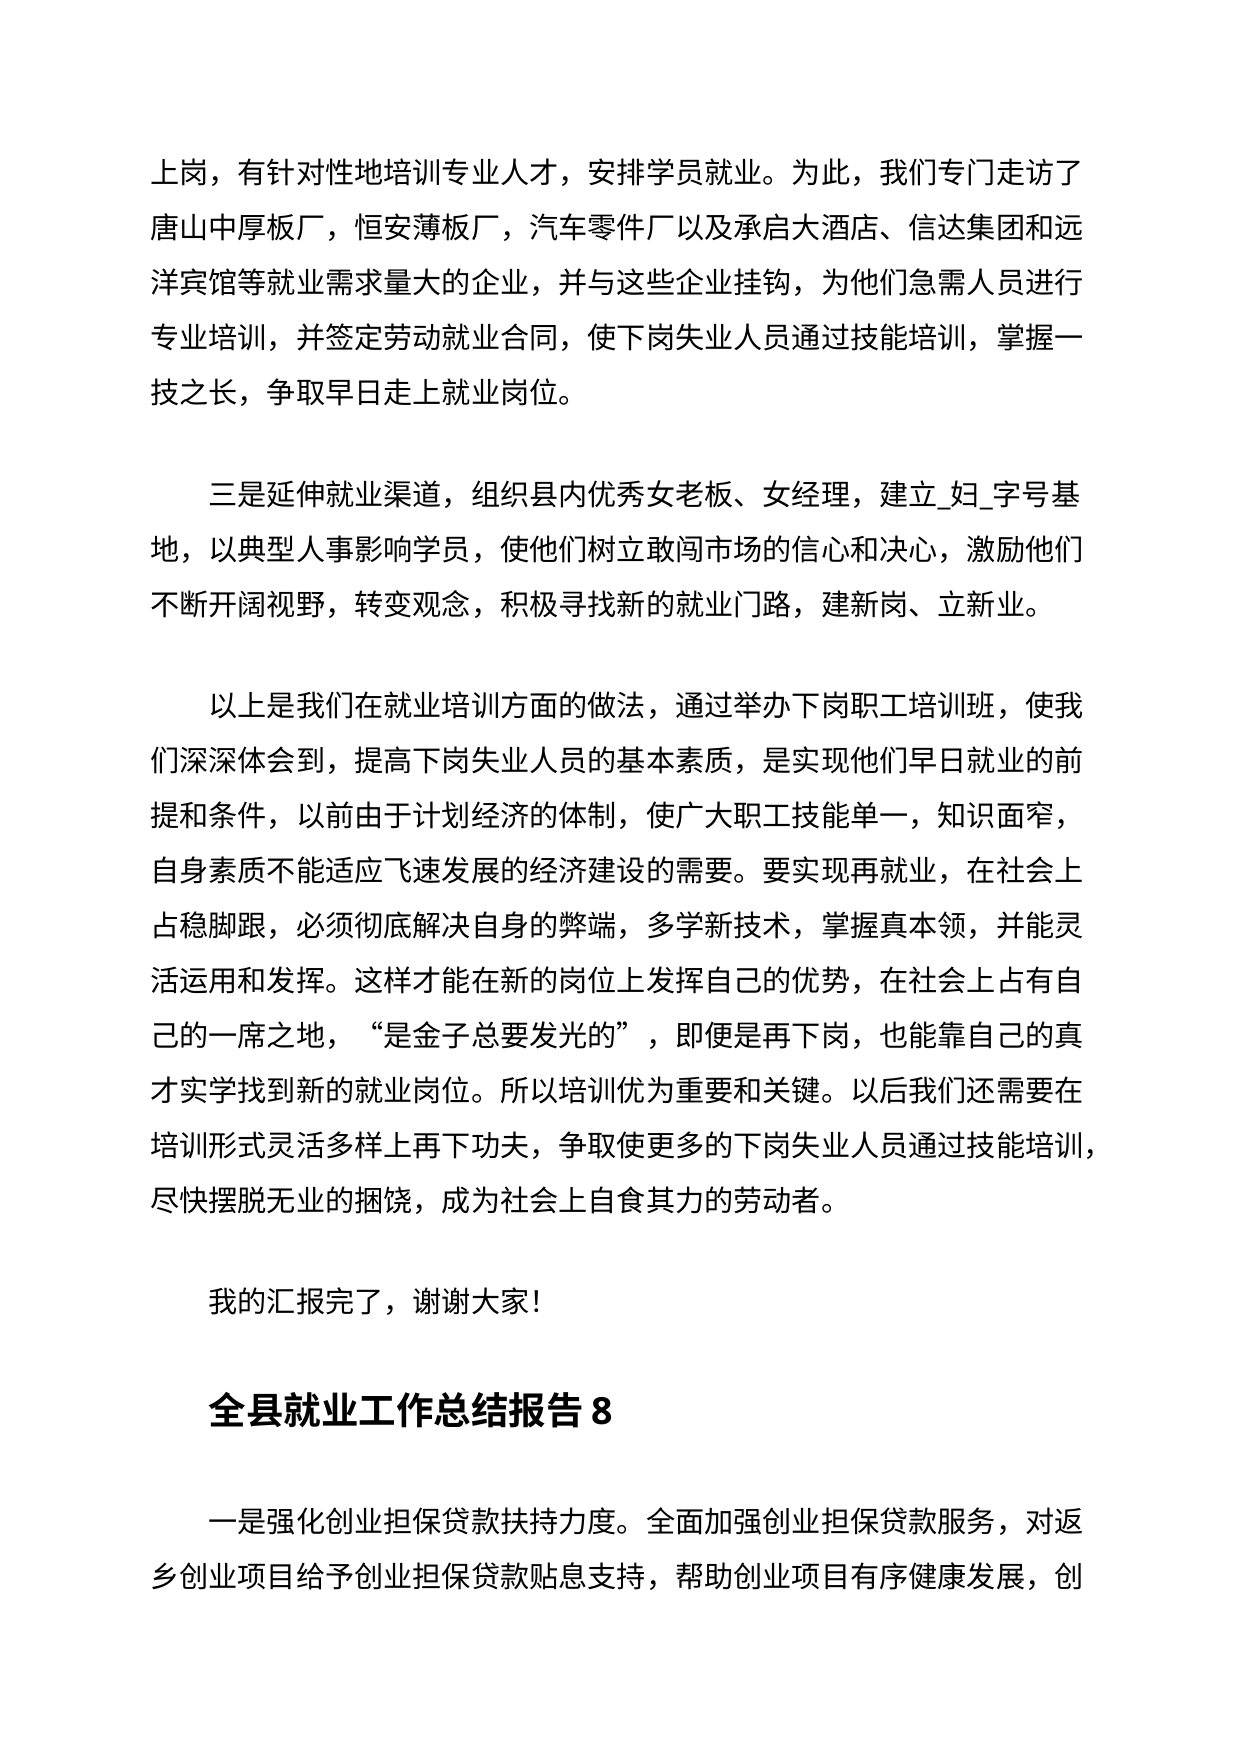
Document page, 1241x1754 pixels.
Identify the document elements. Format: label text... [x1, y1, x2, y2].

text 全县就业工作总结报告8 [150, 1381, 1090, 1435]
text 我的汇报完了，谢谢大家！ [150, 1279, 1090, 1321]
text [150, 150, 1090, 412]
text 以上是我们在就业培训方面的做法，通过举办下岗职工培训班，使我们深深体会到，提高下岗失业人员的基本素质，是实现他们早日就业的前提和条件，以前由于计划经济的体制，使广大职工技能单一，知识面窄，自身素质不能适应飞速发展的经济建设的需要。要实现再就业，在社会上占稳脚跟，必须彻底解决自身的弊端，多学新技术，掌握真本领，并能灵活运用和发挥。这样才能在新的岗位上发挥自己的优势，在社会上占有自己的一席之地，“是金子总要发光的”，即便是再下岗，也能靠自己的真才实学找到新的就业岗位。所以培训优为重要和关键。以后我们还需要在培训形式灵活多样上再下功夫，争取使更多的下岗失业人员通过技能培训，尽快摆脱无业的捆饶，成为社会上自食其力的劳动者。 [150, 683, 1090, 1219]
text 三是延伸就业渠道，组织县内优秀女老板、女经理，建立_妇_字号基地，以典型人事影响学员，使他们树立敢闯市场的信心和决心，激励他们不断开阔视野，转变观念，积极寻找新的就业门路，建新岗、立新业。 [150, 471, 1090, 623]
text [150, 1498, 1090, 1595]
